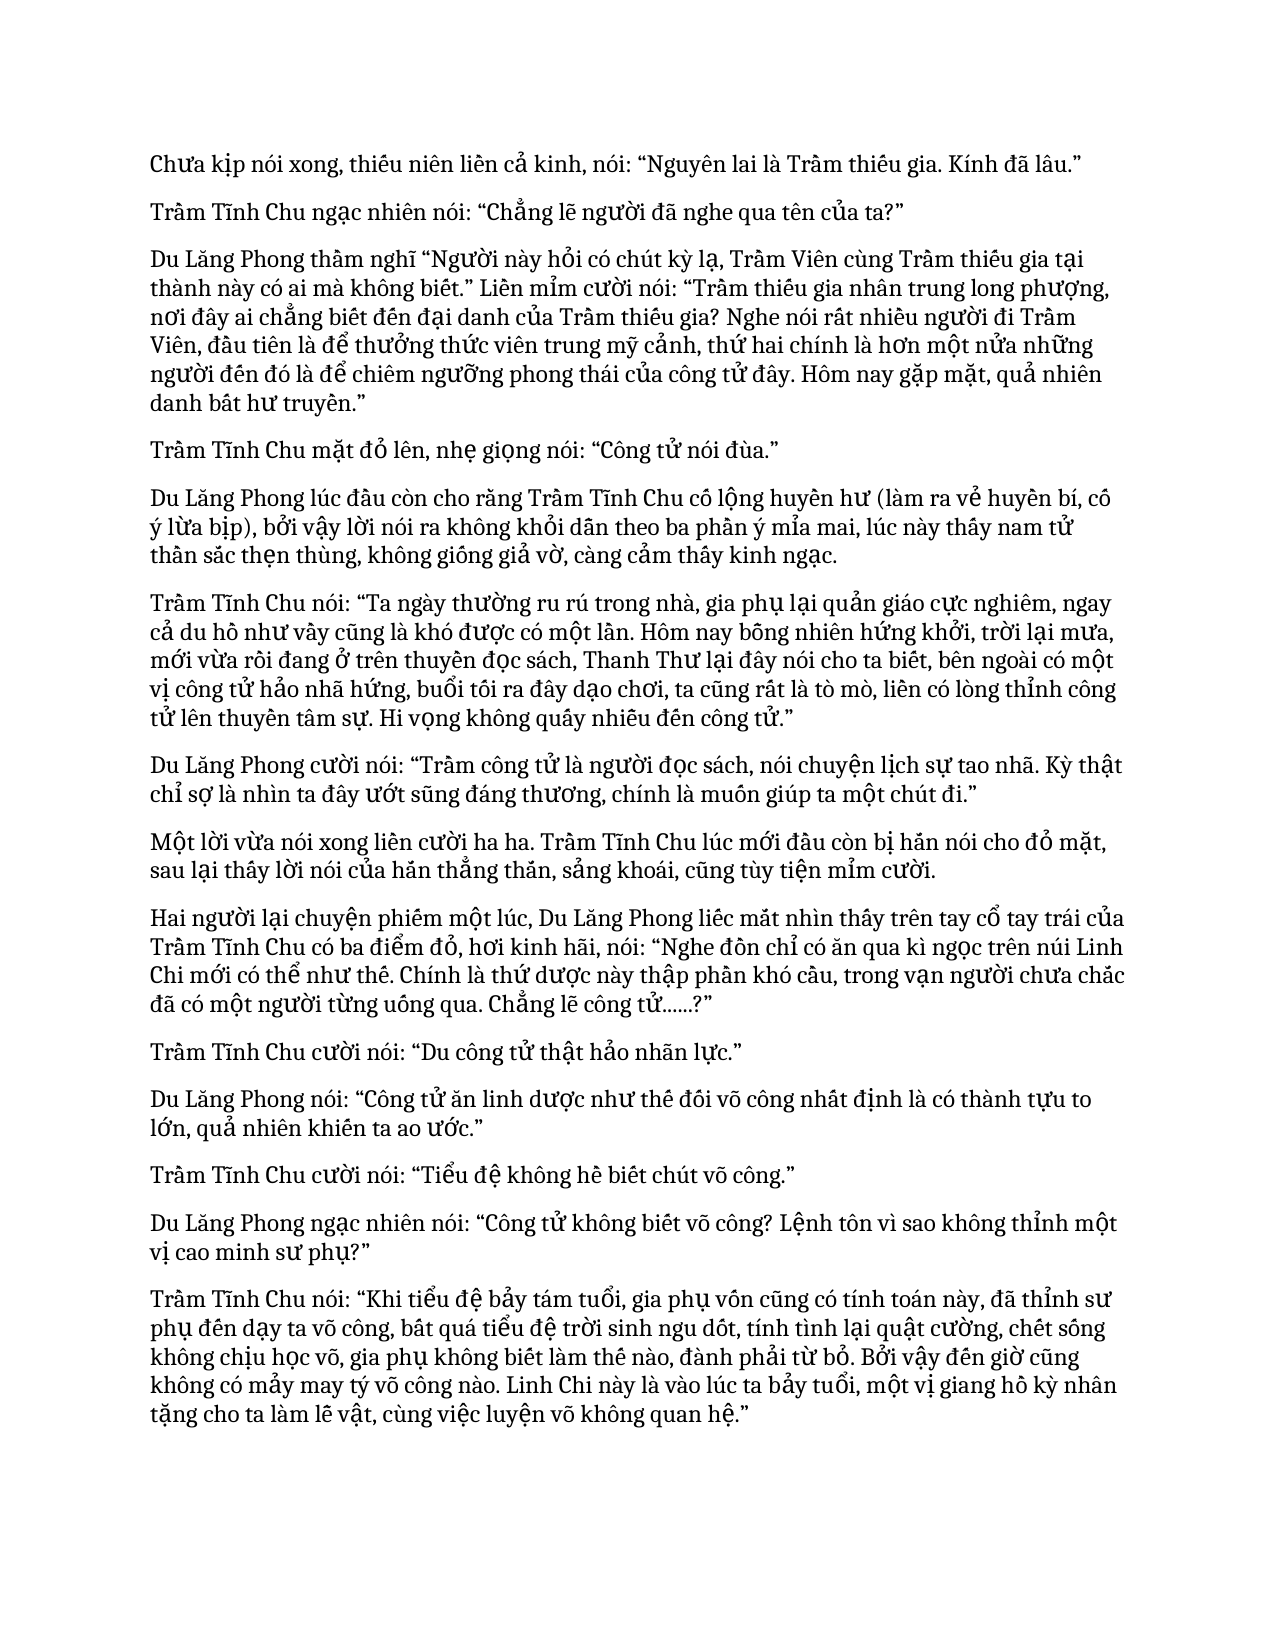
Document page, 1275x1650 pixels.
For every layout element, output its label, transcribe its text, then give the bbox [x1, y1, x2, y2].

text Trầm Tĩnh Chu ngạc nhiên nói: “Chẳng lẽ người đã nghe qua tên của ta?” [150, 197, 1125, 226]
text Một lời vừa nói xong liền cười ha ha. Trầm Tĩnh Chu lúc mới đầu còn bị hắn nói cho đỏ mặt, sau lại thấy lời nói của hắn thẳng thắn, sảng khoái, cũng tùy tiện mỉm cười. [150, 827, 1125, 885]
text Hai người lại chuyện phiếm một lúc, Du Lăng Phong liếc mắt nhìn thấy trên tay cổ tay trái của Trầm Tĩnh Chu có ba điểm đỏ, hơi kinh hãi, nói: “Nghe đồn chỉ có ăn qua kì ngọc trên núi Linh Chi mới có thể như thế. Chính là thứ dược này thập phần khó cầu, trong vạn người chưa chắc đã có một người từng uống qua. Chẳng lẽ công tử......?” [150, 904, 1125, 1019]
text Trầm Tĩnh Chu nói: “Ta ngày thường ru rú trong nhà, gia phụ lại quản giáo cực nghiêm, ngay cả du hồ như vầy cũng là khó được có một lần. Hôm nay bỗng nhiên hứng khởi, trời lại mưa, mới vừa rồi đang ở trên thuyền đọc sách, Thanh Thư lại đây nói cho ta biết, bên ngoài có một vị công tử hảo nhã hứng, buổi tối ra đây dạo chơi, ta cũng rất là tò mò, liền có lòng thỉnh công tử lên thuyền tâm sự. Hi vọng không quấy nhiễu đến công tử.” [150, 589, 1125, 732]
text Trầm Tĩnh Chu mặt đỏ lên, nhẹ giọng nói: “Công tử nói đùa.” [150, 436, 1125, 465]
text Chưa kịp nói xong, thiếu niên liền cả kinh, nói: “Nguyên lai là Trầm thiếu gia. Kính đã lâu.” [150, 150, 1125, 179]
text Trầm Tĩnh Chu cười nói: “Du công tử thật hảo nhãn lực.” [150, 1037, 1125, 1066]
text Trầm Tĩnh Chu cười nói: “Tiểu đệ không hề biết chút võ công.” [150, 1161, 1125, 1190]
text Du Lăng Phong ngạc nhiên nói: “Công tử không biết võ công? Lệnh tôn vì sao không thỉnh một vị cao minh sư phụ?” [150, 1209, 1125, 1266]
text Du Lăng Phong lúc đầu còn cho rằng Trầm Tĩnh Chu cố lộng huyền hư (làm ra vẻ huyền bí, cố ý lừa bịp), bởi vậy lời nói ra không khỏi dẫn theo ba phần ý mỉa mai, lúc này thấy nam tử thần sắc thẹn thùng, không giống giả vờ, càng cảm thấy kinh ngạc. [150, 484, 1125, 570]
text Du Lăng Phong cười nói: “Trầm công tử là người đọc sách, nói chuyện lịch sự tao nhã. Kỳ thật chỉ sợ là nhìn ta đây ướt sũng đáng thương, chính là muốn giúp ta một chút đi.” [150, 751, 1125, 809]
text Du Lăng Phong thầm nghĩ “Người này hỏi có chút kỳ lạ, Trầm Viên cùng Trầm thiếu gia tại thành này có ai mà không biết.” Liền mỉm cười nói: “Trầm thiếu gia nhân trung long phượng, nơi đây ai chẳng biết đến đại danh của Trầm thiếu gia? Nghe nói rất nhiều người đi Trầm Viên, đầu tiên là để thưởng thức viên trung mỹ cảnh, thứ hai chính là hơn một nửa những người đến đó là để chiêm ngưỡng phong thái của công tử đây. Hôm nay gặp mặt, quả nhiên danh bất hư truyền.” [150, 245, 1125, 417]
text Trầm Tĩnh Chu nói: “Khi tiểu đệ bảy tám tuổi, gia phụ vốn cũng có tính toán này, đã thỉnh sư phụ đến dạy ta võ công, bất quá tiểu đệ trời sinh ngu dốt, tính tình lại quật cường, chết sống không chịu học võ, gia phụ không biết làm thế nào, đành phải từ bỏ. Bởi vậy đến giờ cũng không có mảy may tý võ công nào. Linh Chi này là vào lúc ta bảy tuổi, một vị giang hồ kỳ nhân tặng cho ta làm lễ vật, cùng việc luyện võ không quan hệ.” [150, 1285, 1125, 1429]
text Du Lăng Phong nói: “Công tử ăn linh dược như thế đối võ công nhất định là có thành tựu to lớn, quả nhiên khiến ta ao ước.” [150, 1085, 1125, 1142]
